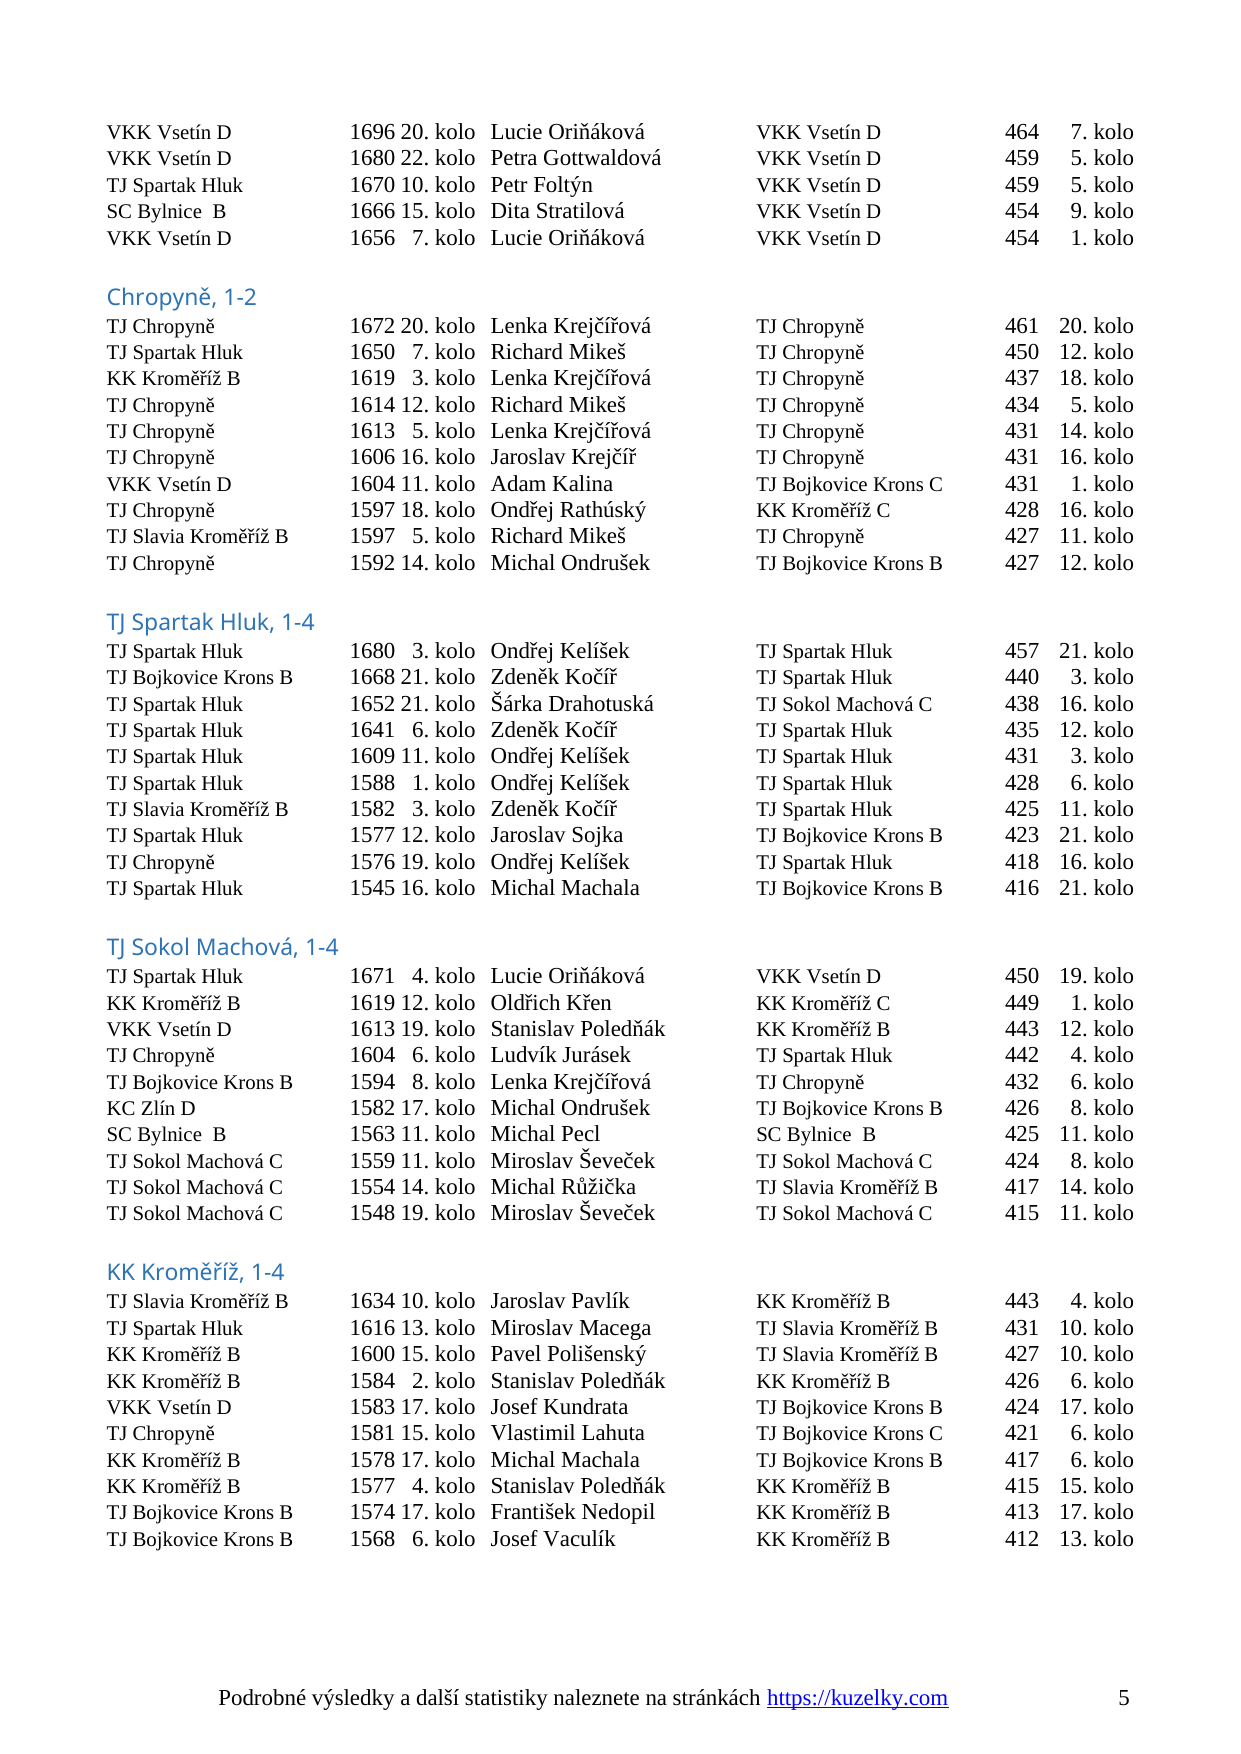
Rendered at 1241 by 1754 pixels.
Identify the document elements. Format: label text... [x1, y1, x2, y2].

text TJ Chropyně 1604 6. kolo Ludvík Jurásek TJ Spartak Hluk 442 4. kolo [106, 1041, 1134, 1068]
text TJ Chropyně 1581 15. kolo Vlastimil Lahuta TJ Bojkovice Krons C 421 6. kolo [106, 1419, 1134, 1446]
text TJ Chropyně 1597 18. kolo Ondřej Rathúský KK Kroměříž C 428 16. kolo [106, 496, 1134, 522]
text VKK Vsetín D 1583 17. kolo Josef Kundrata TJ Bojkovice Krons B 424 17. kolo [106, 1393, 1134, 1419]
text TJ Chropyně 1614 12. kolo Richard Mikeš TJ Chropyně 434 5. kolo [106, 391, 1134, 417]
text KK Kroměříž B 1578 17. kolo Michal Machala TJ Bojkovice Krons B 417 6. kolo [106, 1446, 1134, 1472]
text TJ Spartak Hluk 1609 11. kolo Ondřej Kelíšek TJ Spartak Hluk 431 3. kolo [106, 742, 1134, 769]
text VKK Vsetín D 1696 20. kolo Lucie Oriňáková VKK Vsetín D 464 7. kolo [106, 118, 1134, 144]
text VKK Vsetín D 1613 19. kolo Stanislav Poledňák KK Kroměříž B 443 12. kolo [106, 1015, 1134, 1041]
text TJ Chropyně 1606 16. kolo Jaroslav Krejčíř TJ Chropyně 431 16. kolo [106, 443, 1134, 470]
text TJ Sokol Machová C 1554 14. kolo Michal Růžička TJ Slavia Kroměříž B 417 14. kolo [106, 1173, 1134, 1199]
text TJ Spartak Hluk 1671 4. kolo Lucie Oriňáková VKK Vsetín D 450 19. kolo [106, 962, 1134, 989]
text VKK Vsetín D 1680 22. kolo Petra Gottwaldová VKK Vsetín D 459 5. kolo [106, 144, 1134, 171]
subtitle KK Kroměříž, 1-4 [106, 1256, 1134, 1288]
text TJ Spartak Hluk 1641 6. kolo Zdeněk Kočíř TJ Spartak Hluk 435 12. kolo [106, 716, 1134, 742]
text TJ Spartak Hluk 1588 1. kolo Ondřej Kelíšek TJ Spartak Hluk 428 6. kolo [106, 769, 1134, 795]
text TJ Spartak Hluk 1616 13. kolo Miroslav Macega TJ Slavia Kroměříž B 431 10. kolo [106, 1314, 1134, 1340]
text TJ Bojkovice Krons B 1574 17. kolo František Nedopil KK Kroměříž B 413 17. kolo [106, 1498, 1134, 1525]
text TJ Bojkovice Krons B 1568 6. kolo Josef Vaculík KK Kroměříž B 412 13. kolo [106, 1525, 1134, 1551]
text TJ Bojkovice Krons B 1594 8. kolo Lenka Krejčířová TJ Chropyně 432 6. kolo [106, 1068, 1134, 1094]
text TJ Slavia Kroměříž B 1597 5. kolo Richard Mikeš TJ Chropyně 427 11. kolo [106, 522, 1134, 549]
text TJ Slavia Kroměříž B 1582 3. kolo Zdeněk Kočíř TJ Spartak Hluk 425 11. kolo [106, 795, 1134, 821]
text TJ Chropyně 1576 19. kolo Ondřej Kelíšek TJ Spartak Hluk 418 16. kolo [106, 848, 1134, 874]
text TJ Slavia Kroměříž B 1634 10. kolo Jaroslav Pavlík KK Kroměříž B 443 4. kolo [106, 1288, 1134, 1314]
text TJ Chropyně 1592 14. kolo Michal Ondrušek TJ Bojkovice Krons B 427 12. kolo [106, 549, 1134, 575]
text TJ Sokol Machová C 1559 11. kolo Miroslav Ševeček TJ Sokol Machová C 424 8. kolo [106, 1147, 1134, 1173]
text VKK Vsetín D 1656 7. kolo Lucie Oriňáková VKK Vsetín D 454 1. kolo [106, 223, 1134, 250]
subtitle TJ Spartak Hluk, 1-4 [106, 606, 1134, 637]
text TJ Spartak Hluk 1650 7. kolo Richard Mikeš TJ Chropyně 450 12. kolo [106, 338, 1134, 364]
text SC Bylnice B 1563 11. kolo Michal Pecl SC Bylnice B 425 11. kolo [106, 1120, 1134, 1147]
text TJ Chropyně 1672 20. kolo Lenka Krejčířová TJ Chropyně 461 20. kolo [106, 312, 1134, 338]
text KK Kroměříž B 1619 3. kolo Lenka Krejčířová TJ Chropyně 437 18. kolo [106, 364, 1134, 391]
text KC Zlín D 1582 17. kolo Michal Ondrušek TJ Bojkovice Krons B 426 8. kolo [106, 1094, 1134, 1120]
text VKK Vsetín D 1604 11. kolo Adam Kalina TJ Bojkovice Krons C 431 1. kolo [106, 470, 1134, 496]
text TJ Spartak Hluk 1670 10. kolo Petr Foltýn VKK Vsetín D 459 5. kolo [106, 171, 1134, 197]
subtitle TJ Sokol Machová, 1-4 [106, 931, 1134, 962]
text KK Kroměříž B 1584 2. kolo Stanislav Poledňák KK Kroměříž B 426 6. kolo [106, 1367, 1134, 1393]
text KK Kroměříž B 1577 4. kolo Stanislav Poledňák KK Kroměříž B 415 15. kolo [106, 1472, 1134, 1498]
text TJ Sokol Machová C 1548 19. kolo Miroslav Ševeček TJ Sokol Machová C 415 11. kolo [106, 1199, 1134, 1226]
text TJ Bojkovice Krons B 1668 21. kolo Zdeněk Kočíř TJ Spartak Hluk 440 3. kolo [106, 663, 1134, 690]
text TJ Spartak Hluk 1680 3. kolo Ondřej Kelíšek TJ Spartak Hluk 457 21. kolo [106, 637, 1134, 663]
text KK Kroměříž B 1600 15. kolo Pavel Polišenský TJ Slavia Kroměříž B 427 10. kolo [106, 1340, 1134, 1367]
text SC Bylnice B 1666 15. kolo Dita Stratilová VKK Vsetín D 454 9. kolo [106, 197, 1134, 223]
text KK Kroměříž B 1619 12. kolo Oldřich Křen KK Kroměříž C 449 1. kolo [106, 989, 1134, 1015]
text TJ Spartak Hluk 1577 12. kolo Jaroslav Sojka TJ Bojkovice Krons B 423 21. kolo [106, 821, 1134, 848]
text TJ Spartak Hluk 1652 21. kolo Šárka Drahotuská TJ Sokol Machová C 438 16. kolo [106, 690, 1134, 716]
text TJ Spartak Hluk 1545 16. kolo Michal Machala TJ Bojkovice Krons B 416 21. kolo [106, 874, 1134, 901]
subtitle Chropyně, 1-2 [106, 280, 1134, 312]
text TJ Chropyně 1613 5. kolo Lenka Krejčířová TJ Chropyně 431 14. kolo [106, 417, 1134, 443]
